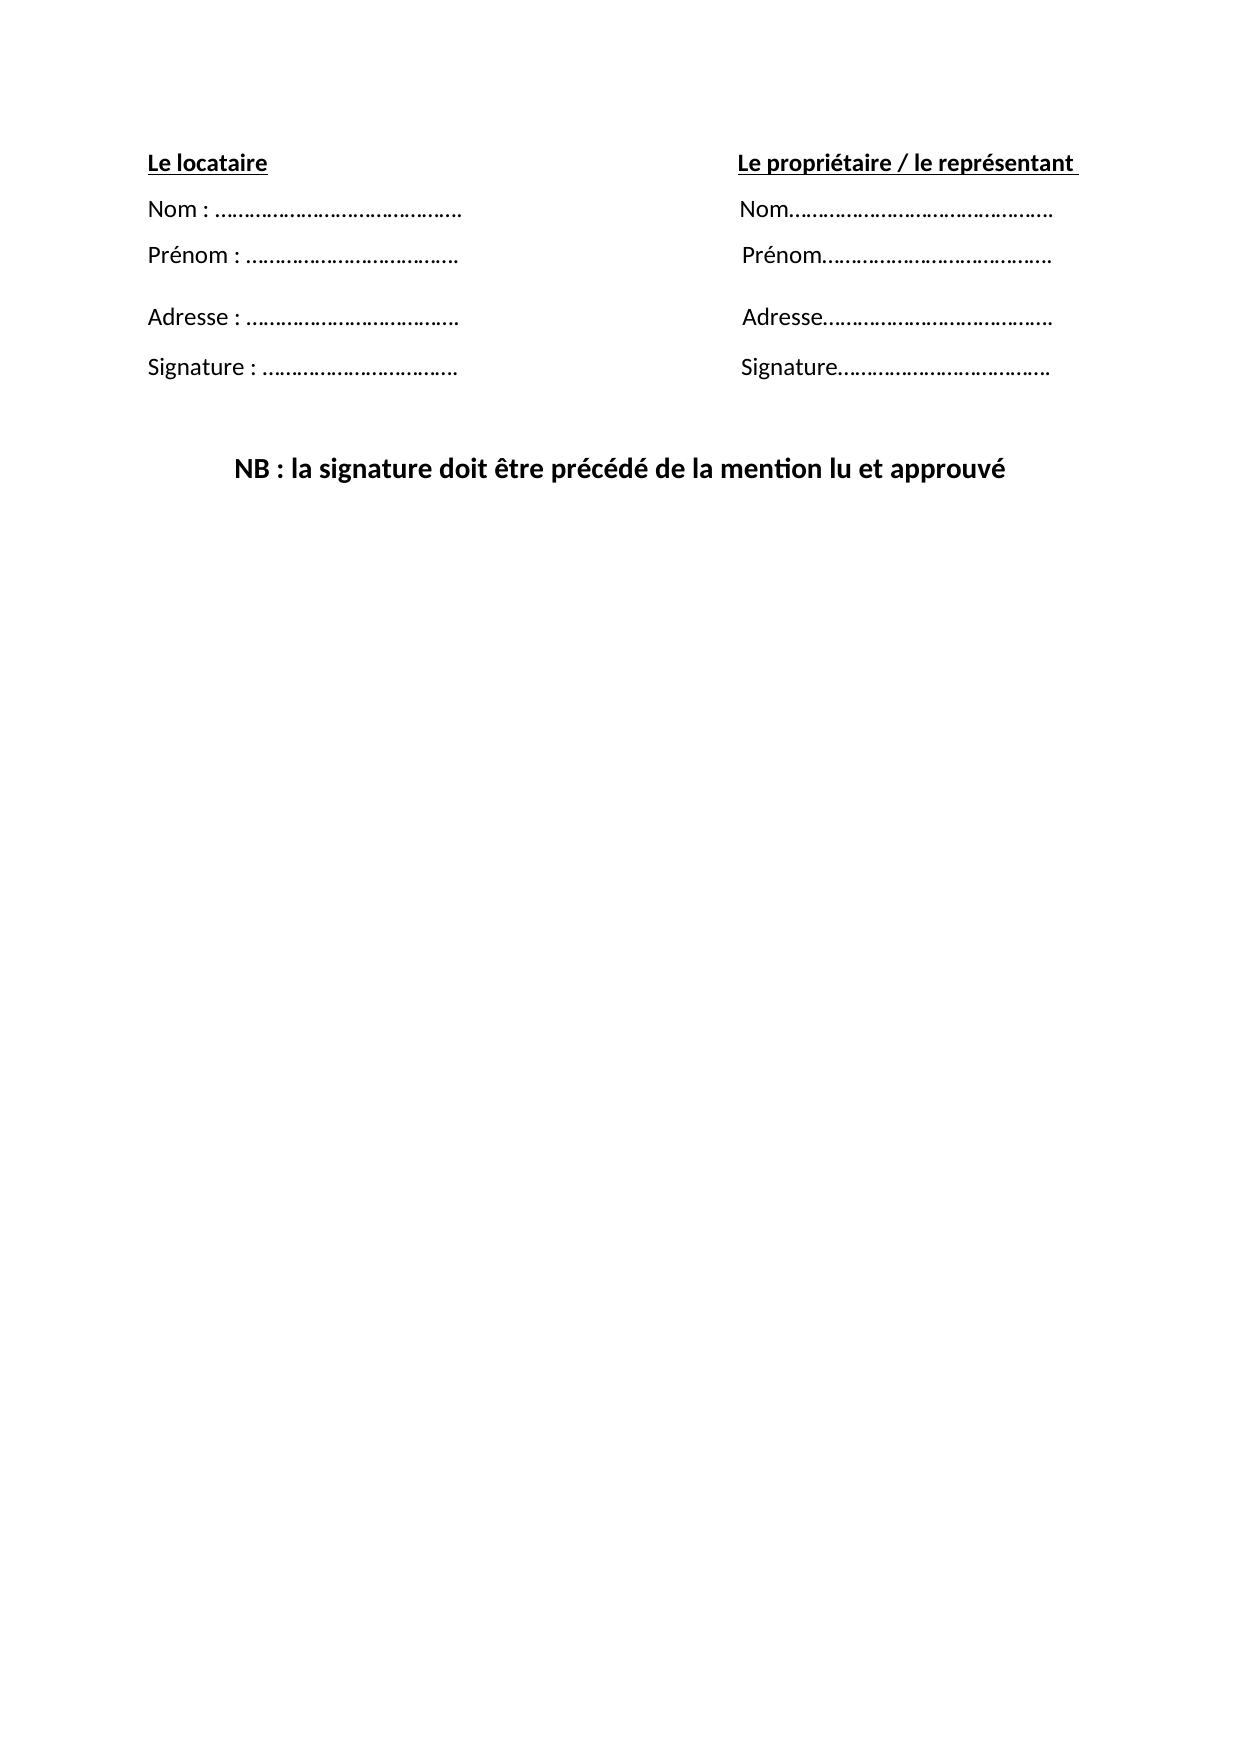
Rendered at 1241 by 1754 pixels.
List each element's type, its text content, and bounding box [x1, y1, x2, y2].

text NB : la signature doit être précédé de la mention lu et approuvé [148, 450, 1093, 486]
text Signature : ……………………………. Signature………………………………. [148, 351, 1093, 382]
text Adresse : ………………………………. Adresse…………………………………. [148, 301, 1093, 332]
text Le locataire Le propriétaire / le représentant Nom : ……………………………………. Nom………………………………………. Prénom : ………………………………. Prénom…………………………………. [148, 148, 1093, 269]
